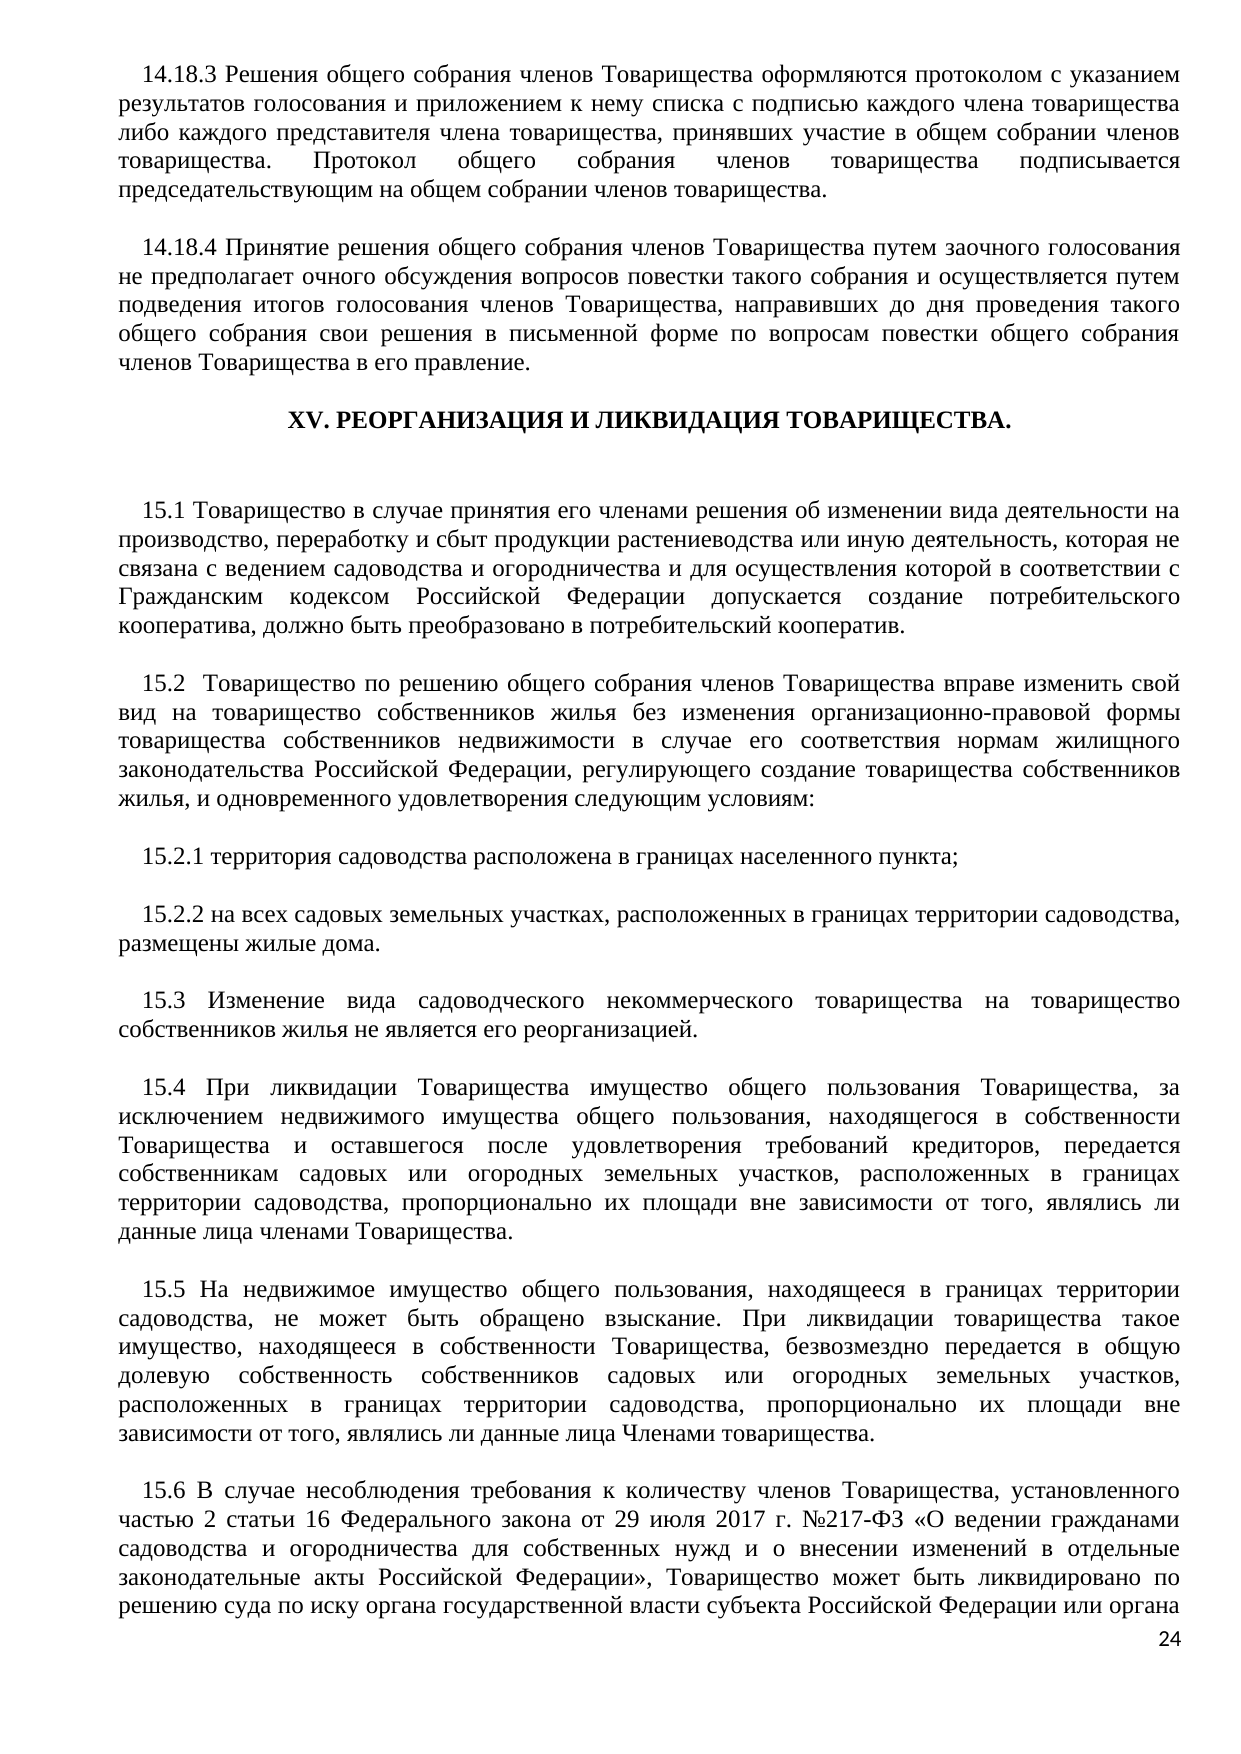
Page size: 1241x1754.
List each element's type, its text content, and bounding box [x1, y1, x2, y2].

text 15.1 Товарищество в случае принятия его членами решения об изменении вида деятельности на производство, переработку и сбыт продукции растениеводства или иную деятельность, которая не связана с ведением садоводства и огородничества и для осуществления которой в соответствии с Гражданским кодексом Российской Федерации допускается создание потребительского кооператива, должно быть преобразовано в потребительский кооператив. [118, 495, 1181, 639]
text 15.4 При ликвидации Товарищества имущество общего пользования Товарищества, за исключением недвижимого имущества общего пользования, находящегося в собственности Товарищества и оставшегося после удовлетворения требований кредиторов, передается собственникам садовых или огородных земельных участков, расположенных в границах территории садоводства, пропорционально их площади вне зависимости от того, являлись ли данные лица членами Товарищества. [118, 1072, 1181, 1245]
text 15.2.2 на всех садовых земельных участках, расположенных в границах территории садоводства, размещены жилые дома. [118, 899, 1181, 956]
subtitle ХV. РЕОРГАНИЗАЦИЯ И ЛИКВИДАЦИЯ ТОВАРИЩЕСТВА. [118, 405, 1181, 466]
text 14.18.4 Принятие решения общего собрания членов Товарищества путем заочного голосования не предполагает очного обсуждения вопросов повестки такого собрания и осуществляется путем подведения итогов голосования членов Товарищества, направивших до дня проведения такого общего собрания свои решения в письменной форме по вопросам повестки общего собрания членов Товарищества в его правление. [118, 232, 1181, 376]
text 15.2 Товарищество по решению общего собрания членов Товарищества вправе изменить свой вид на товарищество собственников жилья без изменения организационно-правовой формы товарищества собственников недвижимости в случае его соответствия нормам жилищного законодательства Российской Федерации, регулирующего создание товарищества собственников жилья, и одновременного удовлетворения следующим условиям: [118, 668, 1181, 812]
text 15.3 Изменение вида садоводческого некоммерческого товарищества на товарищество собственников жилья не является его реорганизацией. [118, 986, 1181, 1043]
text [118, 1476, 1181, 1619]
text 14.18.3 Решения общего собрания членов Товарищества оформляются протоколом с указанием результатов голосования и приложением к нему списка с подписью каждого члена товарищества либо каждого представителя члена товарищества, принявших участие в общем собрании членов товарищества. Протокол общего собрания членов товарищества подписывается председательствующим на общем собрании членов товарищества. [118, 59, 1181, 203]
text 15.5 На недвижимое имущество общего пользования, находящееся в границах территории садоводства, не может быть обращено взыскание. При ликвидации товарищества такое имущество, находящееся в собственности Товарищества, безвозмездно передается в общую долевую собственность собственников садовых или огородных земельных участков, расположенных в границах территории садоводства, пропорционально их площади вне зависимости от того, являлись ли данные лица Членами товарищества. [118, 1274, 1181, 1446]
text 15.2.1 территория садоводства расположена в границах населенного пункта; [118, 841, 1181, 870]
